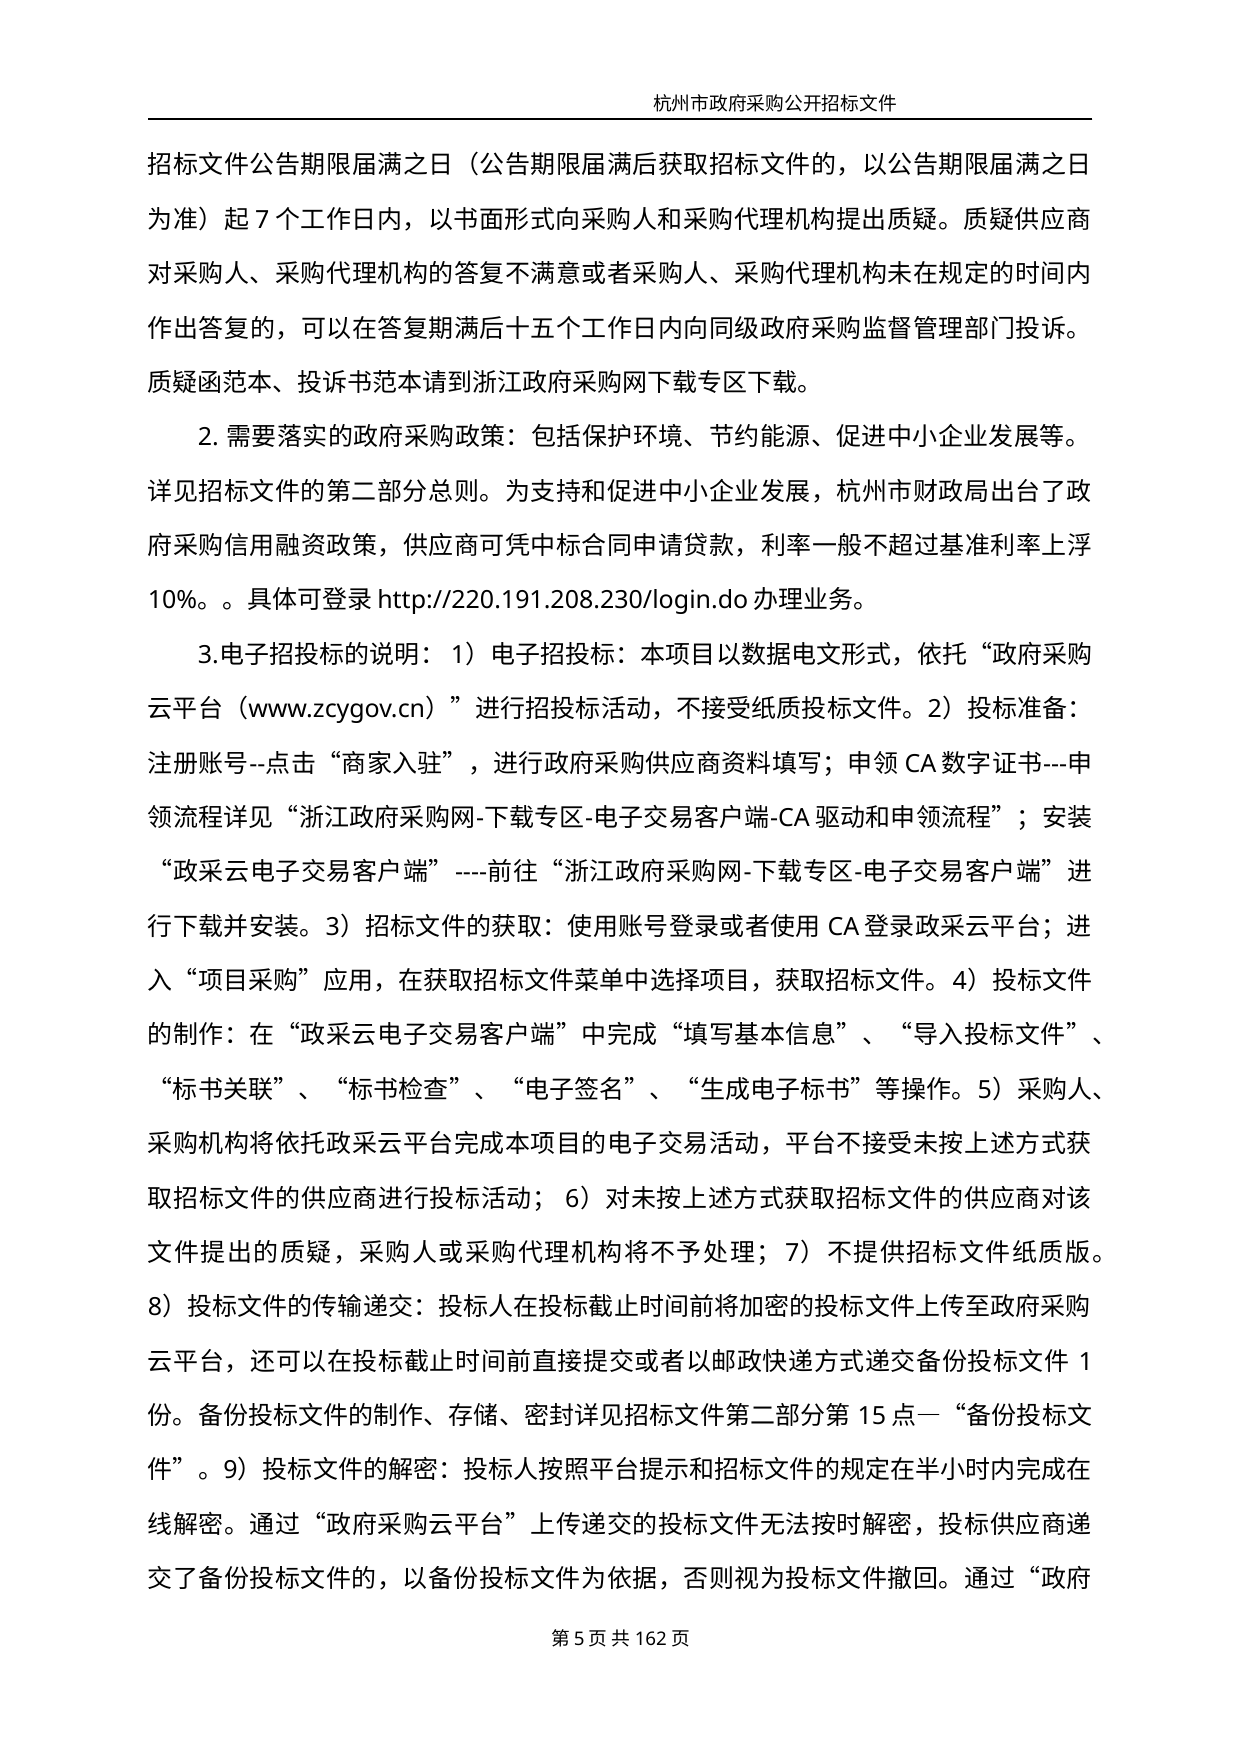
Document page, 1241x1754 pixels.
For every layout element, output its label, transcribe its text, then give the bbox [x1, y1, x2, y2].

text 2. 需要落实的政府采购政策：包括保护环境、节约能源、促进中小企业发展等。详见招标文件的第二部分总则。为支持和促进中小企业发展，杭州市财政局出台了政府采购信用融资政策，供应商可凭中标合同申请贷款，利率一般不超过基准利率上浮10%。。具体可登录http://220.191.208.230/login.do办理业务。 [148, 417, 1092, 616]
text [148, 634, 1092, 1595]
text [148, 145, 1092, 399]
